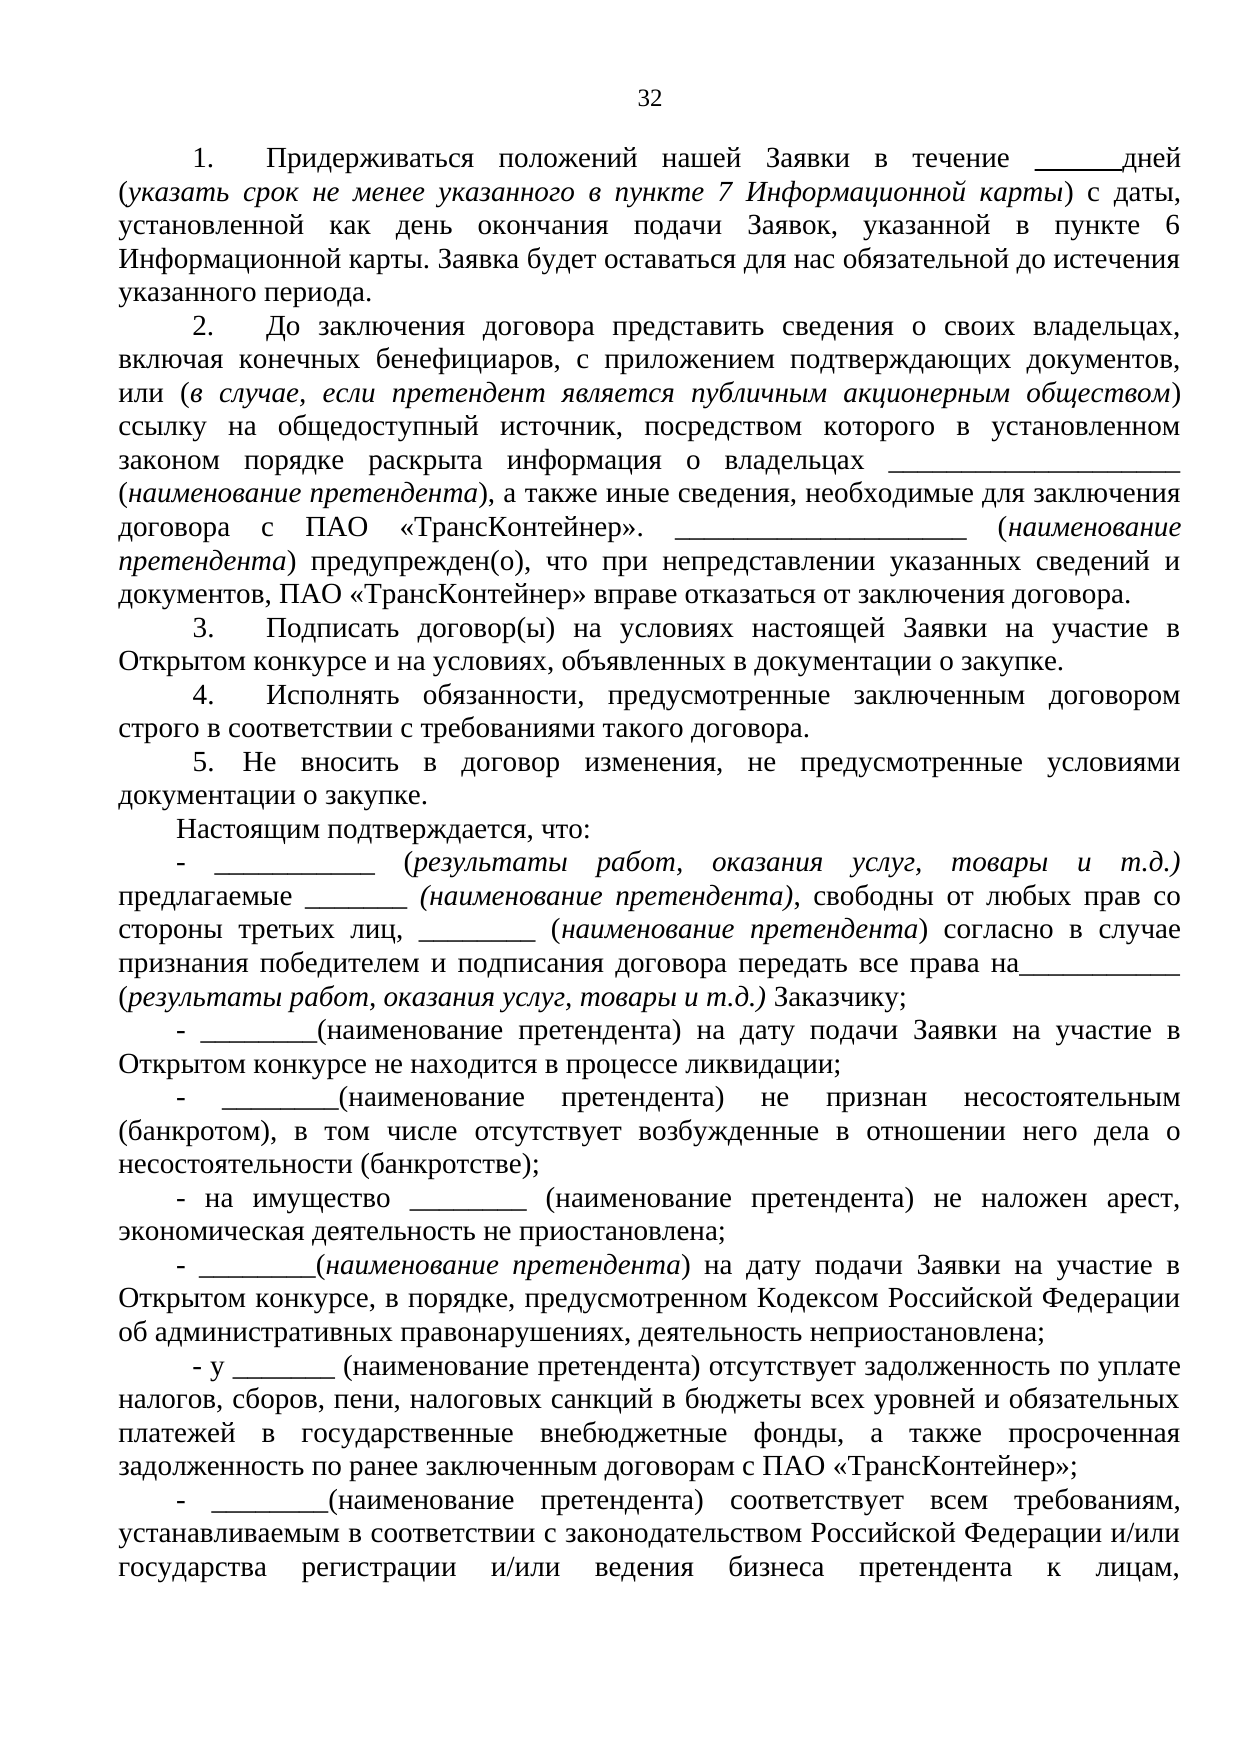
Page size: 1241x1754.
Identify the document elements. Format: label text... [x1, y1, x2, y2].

text - ___________ (результаты работ, оказания услуг, товары и т.д.) предлагаемые _______ (наименование претендента), свободны от любых прав со стороны третьих лиц, ________ (наименование претендента) согласно в случае признания победителем и подписания договора передать все права на___________ (результаты работ, оказания услуг, товары и т.д.) Заказчику; [118, 844, 1181, 1012]
list Исполнять обязанности, предусмотренные заключенным договором строго в соответствии с требованиями такого договора. [118, 677, 1181, 744]
list До заключения договора представить сведения о своих владельцах, включая конечных бенефициаров, с приложением подтверждающих документов, или (в случае, если претендент является публичным акционерным обществом) ссылку на общедоступный источник, посредством которого в установленном законом порядке раскрыта информация о владельцах ____________________ (наименование претендента), а также иные сведения, необходимые для заключения договора с ПАО «ТрансКонтейнер». ____________________ (наименование претендента) предупрежден(о), что при непредставлении указанных сведений и документов, ПАО «ТрансКонтейнер» вправе отказаться от заключения договора. [118, 308, 1181, 610]
list Подписать договор(ы) на условиях настоящей Заявки на участие в Открытом конкурсе и на условиях, объявленных в документации о закупке. [118, 610, 1181, 677]
text - ________(наименование претендента) не признан несостоятельным (банкротом), в том числе отсутствует возбужденные в отношении него дела о несостоятельности (банкротстве); [118, 1079, 1181, 1180]
list Придерживаться положений нашей Заявки в течение ______дней (указать срок не менее указанного в пункте 7 Информационной карты) с даты, установленной как день окончания подачи Заявок, указанной в пункте 6 Информационной карты. Заявка будет оставаться для нас обязательной до истечения указанного периода. [118, 140, 1181, 308]
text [118, 1482, 1181, 1582]
text - у _______ (наименование претендента) отсутствует задолженность по уплате налогов, сборов, пени, налоговых санкций в бюджеты всех уровней и обязательных платежей в государственные внебюджетные фонды, а также просроченная задолженность по ранее заключенным договорам с ПАО «ТрансКонтейнер»; [118, 1348, 1181, 1482]
text - ________(наименование претендента) на дату подачи Заявки на участие в Открытом конкурсе, в порядке, предусмотренном Кодексом Российской Федерации об административных правонарушениях, деятельность неприостановлена; [118, 1247, 1181, 1348]
text - на имущество ________ (наименование претендента) не наложен арест, экономическая деятельность не приостановлена; [118, 1180, 1181, 1247]
list Не вносить в договор изменения, не предусмотренные условиями документации о закупке. [118, 744, 1181, 811]
text - ________(наименование претендента) на дату подачи Заявки на участие в Открытом конкурсе не находится в процессе ликвидации; [118, 1012, 1181, 1079]
text Настоящим подтверждается, что: [118, 811, 1181, 844]
